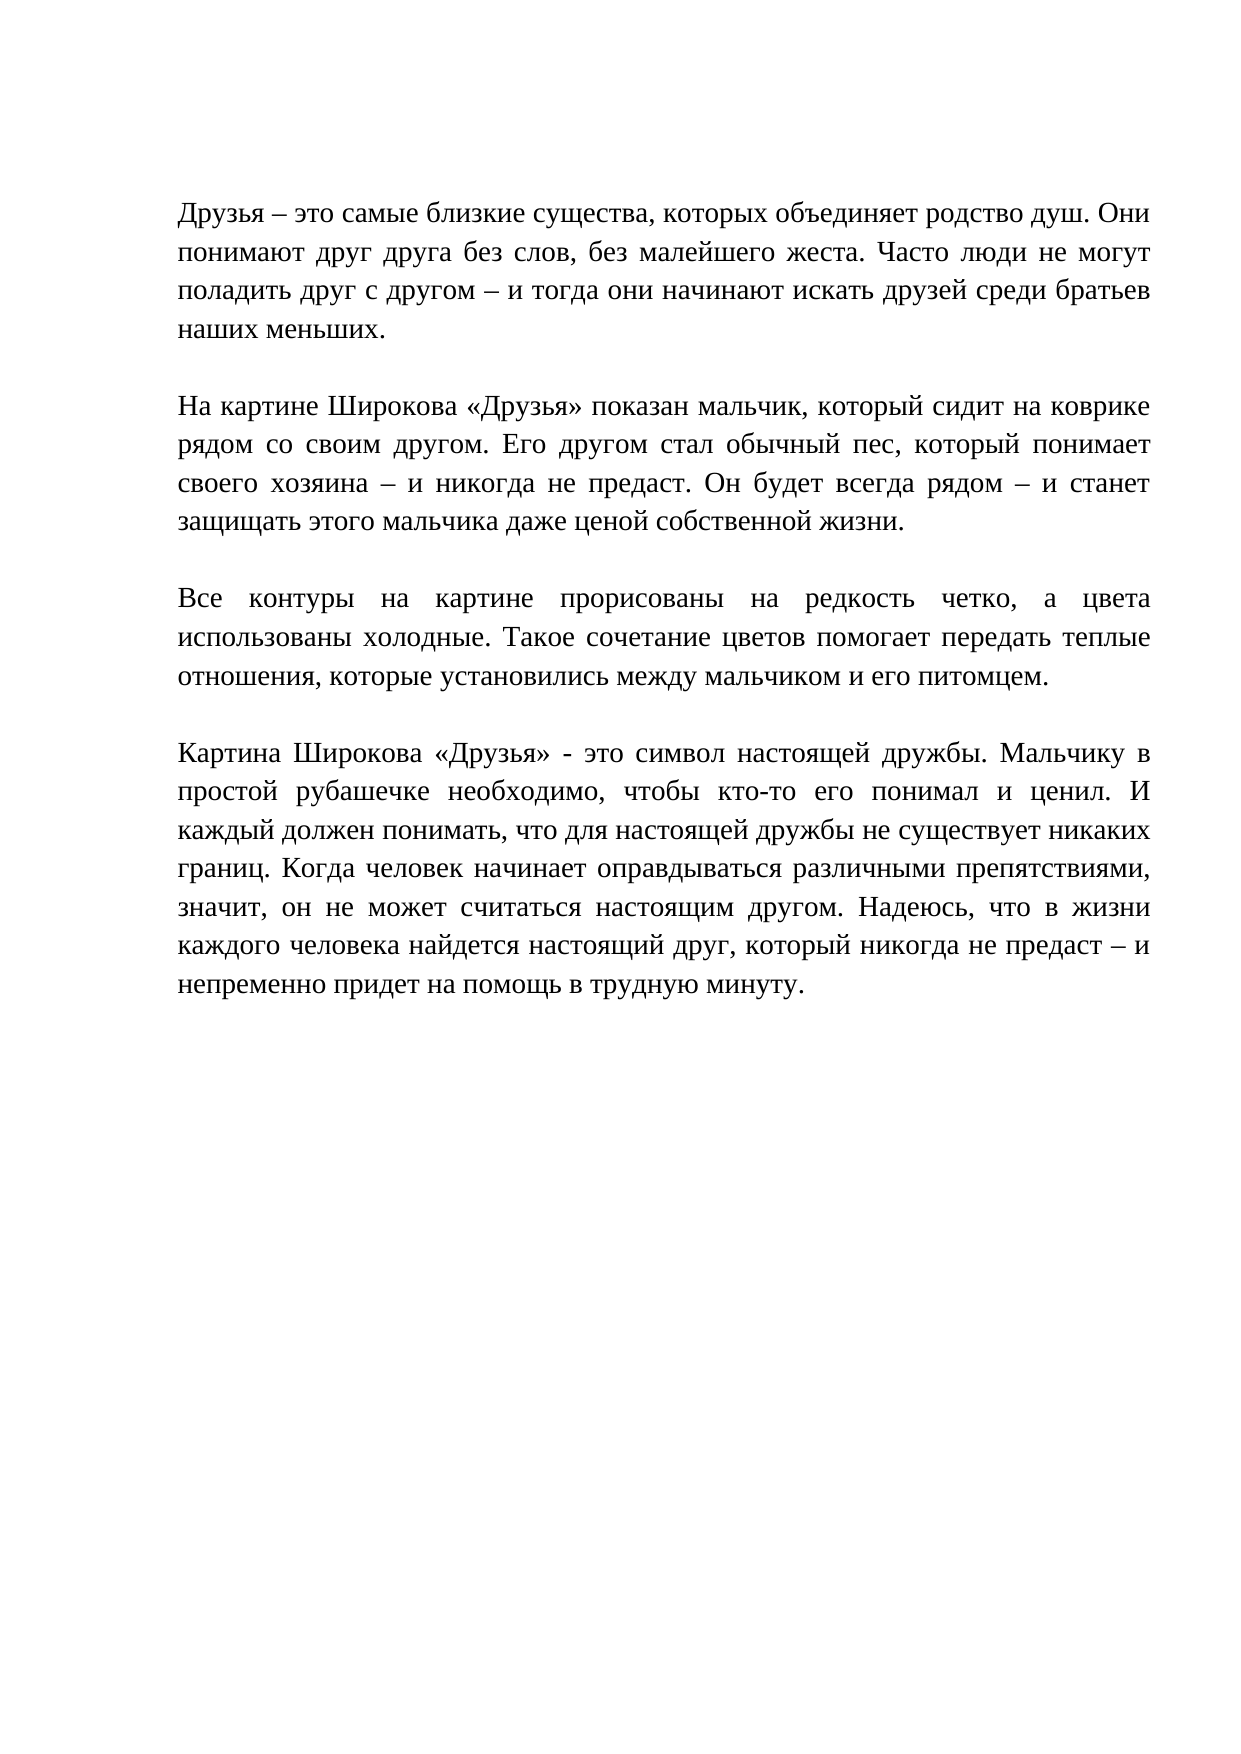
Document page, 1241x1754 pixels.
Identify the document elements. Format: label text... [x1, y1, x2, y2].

text Друзья – это самые близкие существа, которых объединяет родство душ. Они понимают друг друга без слов, без малейшего жеста. Часто люди не могут поладить друг с другом – и тогда они начинают искать друзей среди братьев наших меньших. [177, 195, 1152, 344]
text Картина Широкова «Друзья» - это символ настоящей дружбы. Мальчику в простой рубашечке необходимо, чтобы кто-то его понимал и ценил. И каждый должен понимать, что для настоящей дружбы не существует никаких границ. Когда человек начинает оправдываться различными препятствиями, значит, он не может считаться настоящим другом. Надеюсь, что в жизни каждого человека найдется настоящий друг, который никогда не предаст – и непременно придет на помощь в трудную минуту. [177, 735, 1152, 999]
text На картине Широкова «Друзья» показан мальчик, который сидит на коврике рядом со своим другом. Его другом стал обычный пес, который понимает своего хозяина – и никогда не предаст. Он будет всегда рядом – и станет защищать этого мальчика даже ценой собственной жизни. [177, 388, 1152, 537]
text Все контуры на картине прорисованы на редкость четко, а цвета использованы холодные. Такое сочетание цветов помогает передать теплые отношения, которые установились между мальчиком и его питомцем. [177, 581, 1152, 691]
